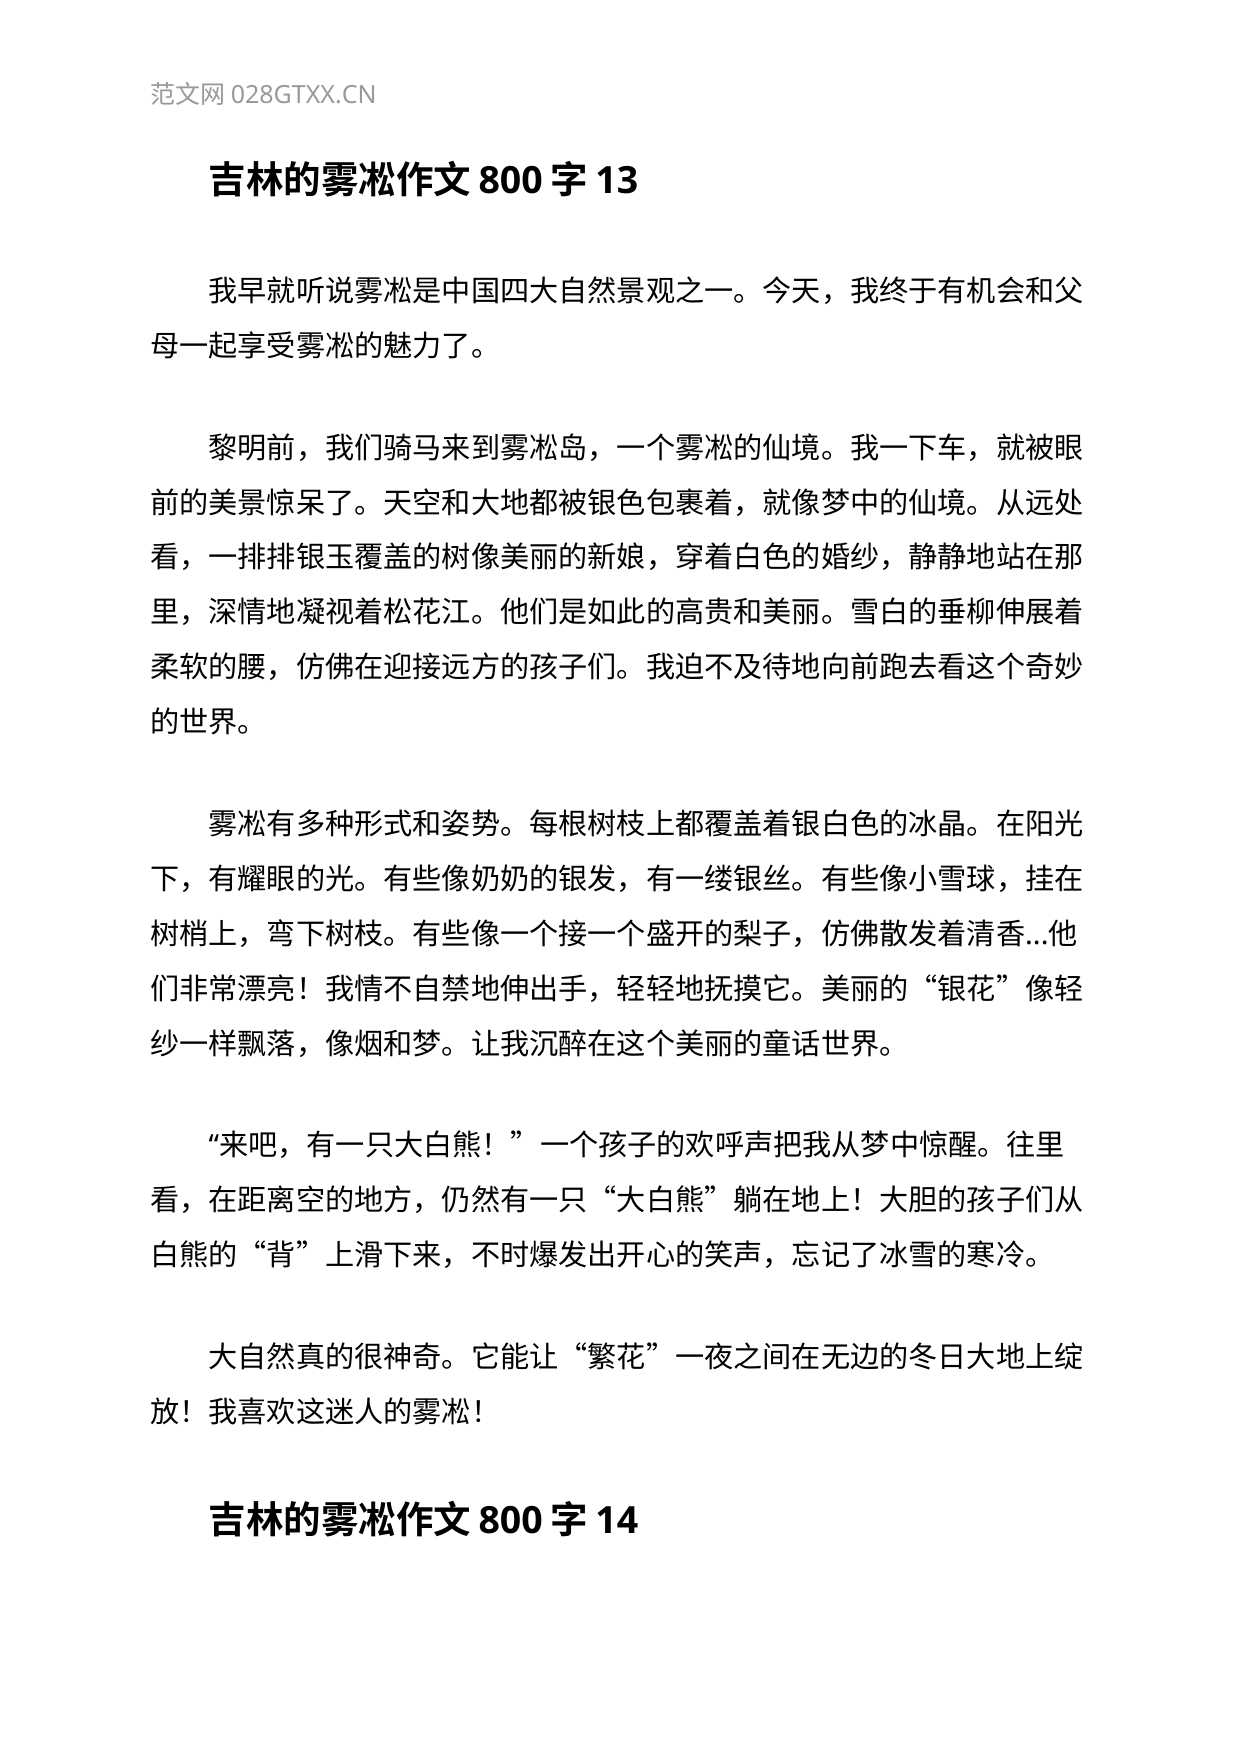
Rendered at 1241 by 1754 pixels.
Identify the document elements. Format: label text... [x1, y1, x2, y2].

text 吉林的雾凇作文800字14 [150, 1490, 1090, 1545]
text “来吧，有一只大白熊！”一个孩子的欢呼声把我从梦中惊醒。往里看，在距离空的地方，仍然有一只“大白熊”躺在地上！大胆的孩子们从白熊的“背”上滑下来，不时爆发出开心的笑声，忘记了冰雪的寒冷。 [150, 1122, 1090, 1274]
text 大自然真的很神奇。它能让“繁花”一夜之间在无边的冬日大地上绽放！我喜欢这迷人的雾凇！ [150, 1334, 1090, 1431]
text 黎明前，我们骑马来到雾凇岛，一个雾凇的仙境。我一下车，就被眼前的美景惊呆了。天空和大地都被银色包裹着，就像梦中的仙境。从远处看，一排排银玉覆盖的树像美丽的新娘，穿着白色的婚纱，静静地站在那里，深情地凝视着松花江。他们是如此的高贵和美丽。雪白的垂柳伸展着柔软的腰，仿佛在迎接远方的孩子们。我迫不及待地向前跑去看这个奇妙的世界。 [150, 424, 1090, 741]
text 雾凇有多种形式和姿势。每根树枝上都覆盖着银白色的冰晶。在阳光下，有耀眼的光。有些像奶奶的银发，有一缕银丝。有些像小雪球，挂在树梢上，弯下树枝。有些像一个接一个盛开的梨子，仿佛散发着清香...他们非常漂亮！我情不自禁地伸出手，轻轻地抚摸它。美丽的“银花”像轻纱一样飘落，像烟和梦。让我沉醉在这个美丽的童话世界。 [150, 801, 1090, 1062]
text 我早就听说雾凇是中国四大自然景观之一。今天，我终于有机会和父母一起享受雾凇的魅力了。 [150, 268, 1090, 365]
text 吉林的雾凇作文800字13 [150, 150, 1090, 204]
